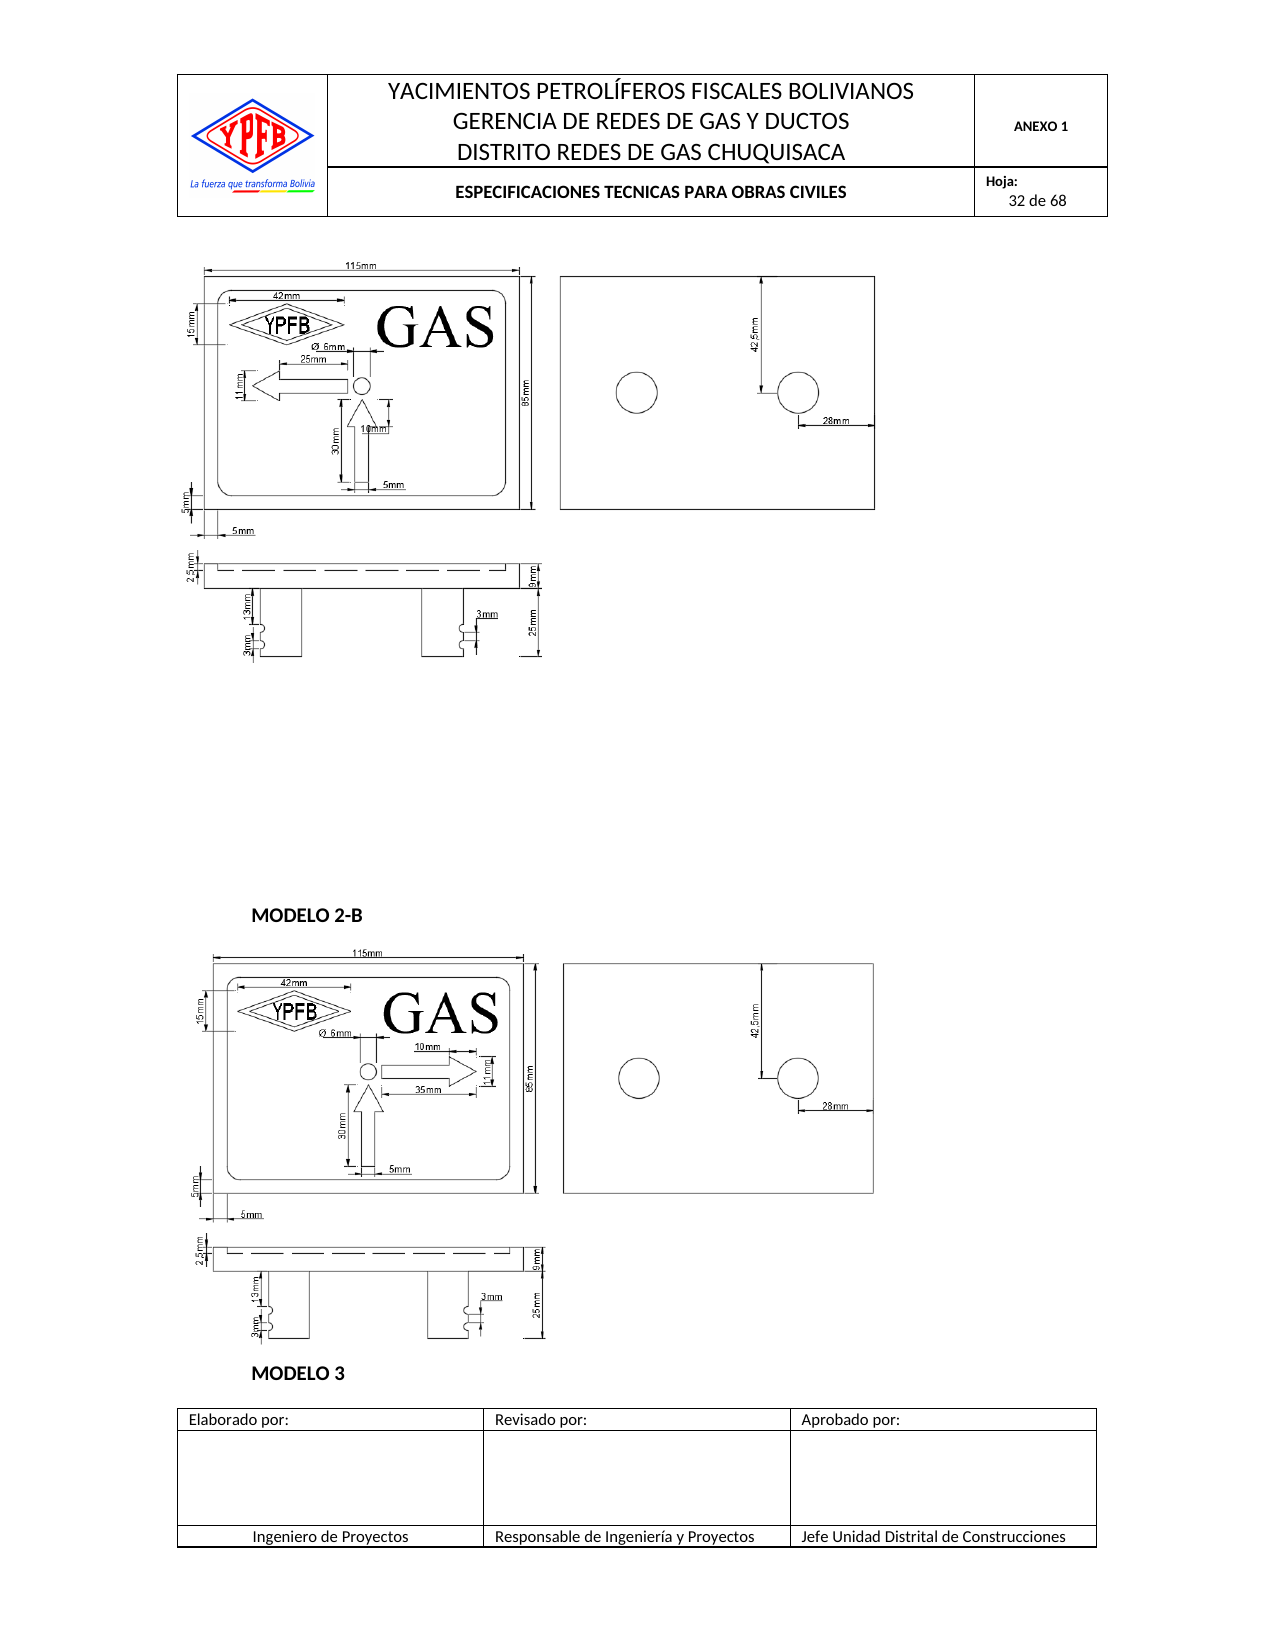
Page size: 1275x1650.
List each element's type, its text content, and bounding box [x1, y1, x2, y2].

text MODELO 3 [177, 1360, 1098, 1386]
text MODELO 2-B [177, 902, 1098, 928]
picture [177, 246, 894, 671]
picture [188, 93, 316, 198]
picture [177, 927, 898, 1361]
